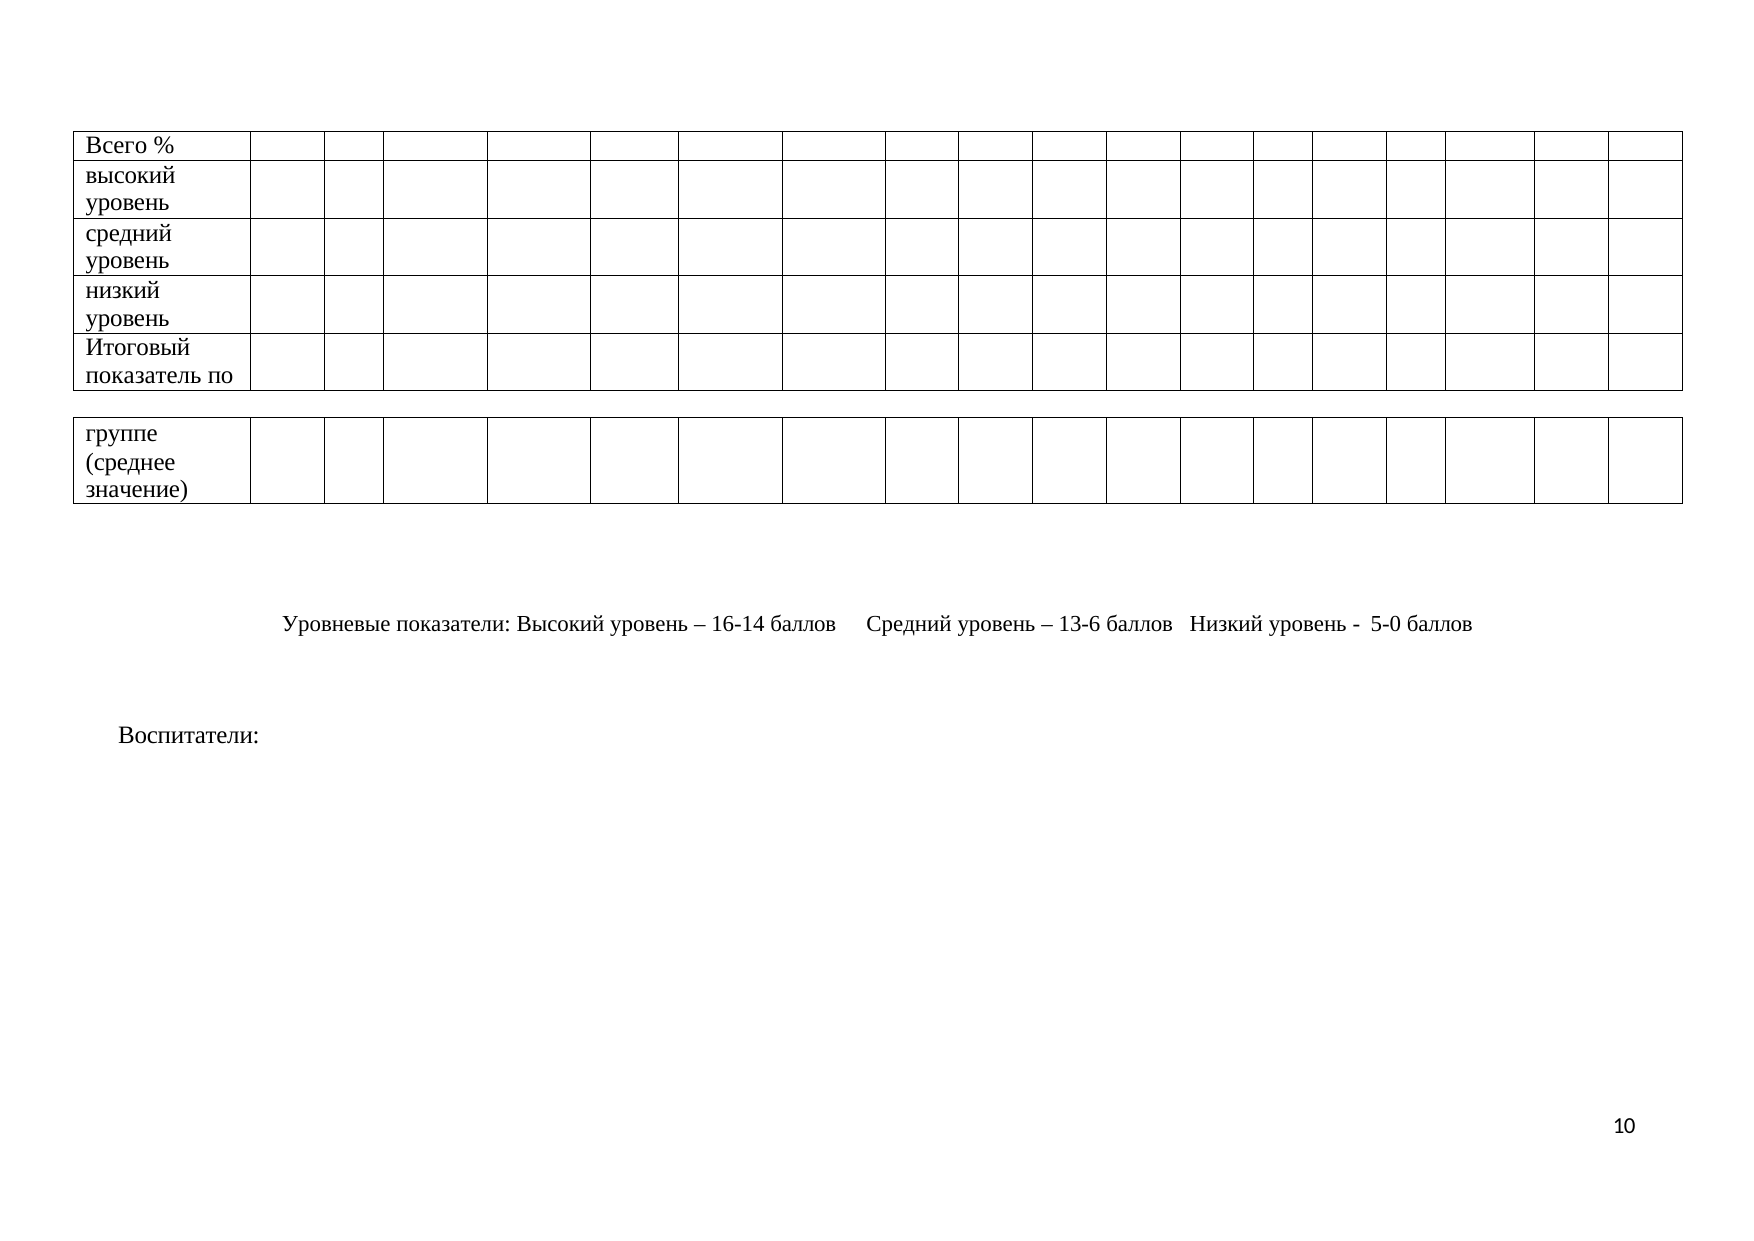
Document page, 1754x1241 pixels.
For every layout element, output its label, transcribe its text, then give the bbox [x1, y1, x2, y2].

table_cell [1535, 132, 1608, 160]
table_cell [488, 219, 590, 275]
table_cell [251, 219, 324, 275]
table_cell низкий уровень [74, 276, 250, 332]
text Воспитатели: [118, 721, 1754, 749]
table_cell [679, 276, 782, 332]
table_header [1107, 418, 1180, 503]
table_cell [783, 219, 885, 275]
table_cell [1254, 219, 1312, 275]
table_cell [325, 276, 383, 332]
table_cell [384, 219, 487, 275]
table_cell [1446, 334, 1534, 390]
table_cell [325, 161, 383, 217]
table_cell [1107, 276, 1180, 332]
table_cell [1181, 219, 1253, 275]
table_cell [1609, 161, 1682, 217]
table_cell [959, 276, 1032, 332]
table_header [959, 418, 1032, 503]
table_cell [251, 132, 324, 160]
table_cell [886, 132, 958, 160]
table_header [1609, 418, 1682, 503]
table_cell [783, 334, 885, 390]
table_header [384, 418, 487, 503]
table_cell [1033, 334, 1106, 390]
table_cell [1254, 132, 1312, 160]
table_cell [1254, 334, 1312, 390]
table_cell [1535, 219, 1608, 275]
table_cell [251, 161, 324, 217]
table_header [1387, 418, 1445, 503]
table_header [679, 418, 782, 503]
table_cell [1387, 276, 1445, 332]
text Уровневые показатели: Высокий уровень – 16-14 баллов Средний уровень – 13-6 баллов Низкий уровень - 5-0 баллов [31, 610, 1723, 636]
table_cell [1387, 132, 1445, 160]
table_cell [679, 334, 782, 390]
table_cell [783, 132, 885, 160]
table_cell [1313, 161, 1386, 217]
table_cell [679, 219, 782, 275]
table_cell [1609, 132, 1682, 160]
table_cell [1387, 219, 1445, 275]
table_cell [1181, 161, 1253, 217]
table_cell [1181, 276, 1253, 332]
table_cell [959, 334, 1032, 390]
table_header [251, 418, 324, 503]
table_cell [1313, 276, 1386, 332]
table_cell [251, 334, 324, 390]
table_cell [1313, 219, 1386, 275]
table_header [591, 418, 678, 503]
table_cell [488, 276, 590, 332]
table_cell [783, 161, 885, 217]
table_cell [1446, 219, 1534, 275]
table_cell [1535, 276, 1608, 332]
table_cell [325, 334, 383, 390]
table_cell [384, 161, 487, 217]
table_header [1535, 418, 1608, 503]
table_cell [488, 132, 590, 160]
table_cell [1181, 132, 1253, 160]
table_header [886, 418, 958, 503]
table_cell [384, 276, 487, 332]
table_cell [384, 132, 487, 160]
table_header [1446, 418, 1534, 503]
table_cell [591, 276, 678, 332]
table_cell [1033, 219, 1106, 275]
table_cell [1107, 132, 1180, 160]
table_cell [1609, 334, 1682, 390]
table_cell [886, 334, 958, 390]
table_header [1033, 418, 1106, 503]
table_cell [886, 276, 958, 332]
table_cell [1033, 276, 1106, 332]
table_header [1181, 418, 1253, 503]
table_cell [1181, 334, 1253, 390]
table_cell [1254, 161, 1312, 217]
table_cell [384, 334, 487, 390]
table_cell [1313, 334, 1386, 390]
table_cell [1387, 334, 1445, 390]
table_cell [1609, 276, 1682, 332]
table_cell [1107, 334, 1180, 390]
table_cell [1387, 161, 1445, 217]
table_cell [488, 161, 590, 217]
table_cell Всего % [74, 132, 250, 160]
table_cell [591, 219, 678, 275]
table_header группе (среднее значение) [74, 418, 250, 503]
table_cell [1033, 132, 1106, 160]
table_cell [1446, 276, 1534, 332]
table_cell [488, 334, 590, 390]
table_header [1313, 418, 1386, 503]
table_cell [959, 132, 1032, 160]
table_cell [1033, 161, 1106, 217]
table_cell [1446, 132, 1534, 160]
table_cell средний уровень [74, 219, 250, 275]
table_cell высокий уровень [74, 161, 250, 217]
table_cell [1313, 132, 1386, 160]
table_cell [1535, 334, 1608, 390]
table_cell [1107, 161, 1180, 217]
table_cell [679, 161, 782, 217]
table_cell [591, 132, 678, 160]
table_cell [886, 219, 958, 275]
table_cell [1107, 219, 1180, 275]
table_header [783, 418, 885, 503]
table_cell [679, 132, 782, 160]
table_cell [1609, 219, 1682, 275]
table_cell [1254, 276, 1312, 332]
table_cell [783, 276, 885, 332]
table_header [1254, 418, 1312, 503]
table_cell [591, 334, 678, 390]
table_cell Итоговый показатель по [74, 334, 250, 390]
table_header [488, 418, 590, 503]
table_cell [325, 219, 383, 275]
table_cell [251, 276, 324, 332]
table_cell [1535, 161, 1608, 217]
table_cell [959, 219, 1032, 275]
table_cell [325, 132, 383, 160]
table_cell [959, 161, 1032, 217]
table_cell [1446, 161, 1534, 217]
table_header [325, 418, 383, 503]
table_cell [886, 161, 958, 217]
table_cell [591, 161, 678, 217]
